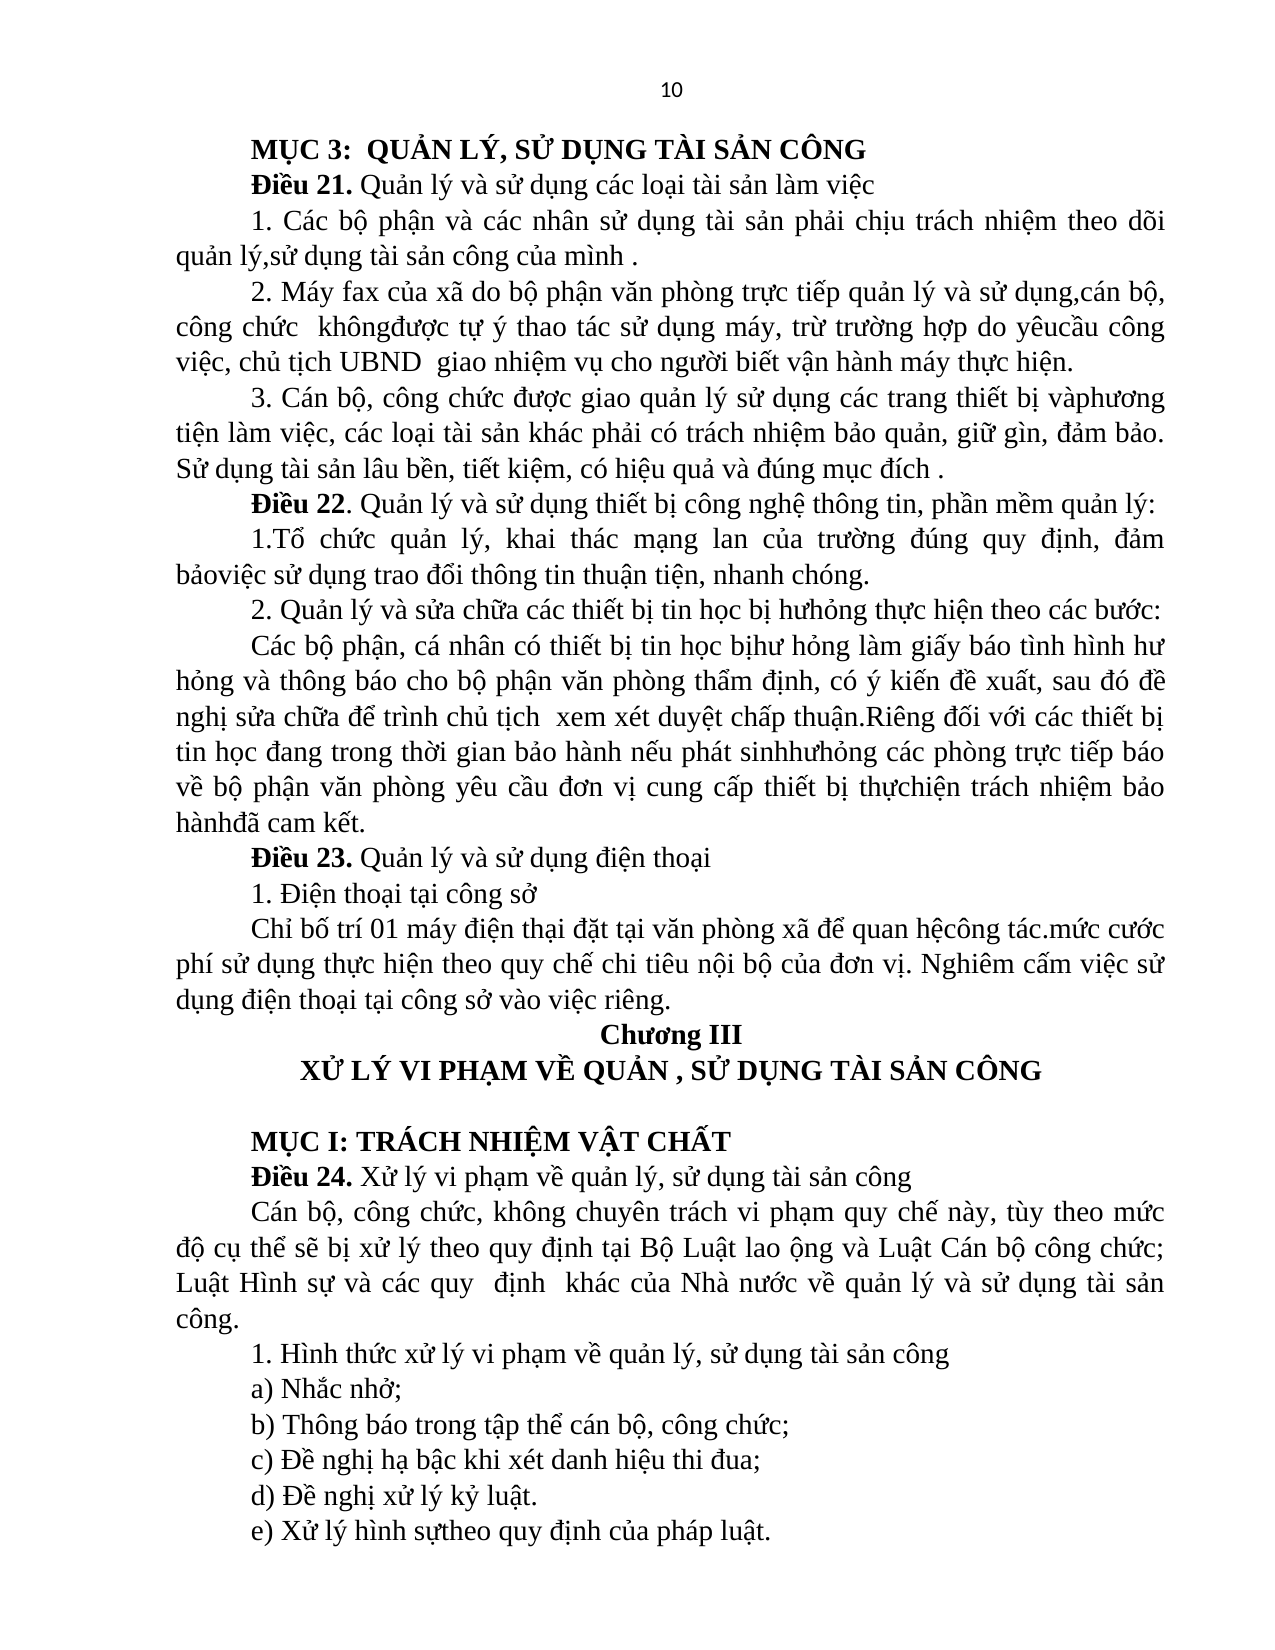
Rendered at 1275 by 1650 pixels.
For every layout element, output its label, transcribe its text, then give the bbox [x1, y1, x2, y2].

text 1.Tổ chức quản lý, khai thác mạng lan của trường đúng quy định, đảm bảoviệc sử dụng trao đổi thông tin thuận tiện, nhanh chóng. [176, 521, 1167, 591]
text 1. Các bộ phận và các nhân sử dụng tài sản phải chịu trách nhiệm theo dõi quản lý,sử dụng tài sản công của mình . [176, 202, 1167, 273]
text Chương III [176, 1016, 1167, 1052]
text b) Thông báo trong tập thể cán bộ, công chức; [176, 1406, 1167, 1441]
text MỤC 3: QUẢN LÝ, SỬ DỤNG TÀI SẢN CÔNG [176, 131, 1167, 166]
text e) Xử lý hình sựtheo quy định của pháp luật. [176, 1512, 1167, 1548]
text 3. Cán bộ, công chức được giao quản lý sử dụng các trang thiết bị vàphương tiện làm việc, các loại tài sản khác phải có trách nhiệm bảo quản, giữ gìn, đảm bảo. Sử dụng tài sản lâu bền, tiết kiệm, có hiệu quả và đúng mục đích . [176, 379, 1167, 485]
text 2. Quản lý và sửa chữa các thiết bị tin học bị hưhỏng thực hiện theo các bước: [176, 591, 1167, 627]
text Cán bộ, công chức, không chuyên trách vi phạm quy chế này, tùy theo mức độ cụ thể sẽ bị xử lý theo quy định tại Bộ Luật lao ộng và Luật Cán bộ công chức; Luật Hình sự và các quy định khác của Nhà nước về quản lý và sử dụng tài sản công. [176, 1193, 1167, 1335]
text 1. Điện thoại tại công sở [176, 875, 1167, 910]
text Chỉ bố trí 01 máy điện thại đặt tại văn phòng xã để quan hệcông tác.mức cước phí sử dụng thực hiện theo quy chế chi tiêu nội bộ của đơn vị. Nghiêm cấm việc sử dụng điện thoại tại công sở vào việc riêng. [176, 910, 1167, 1016]
text a) Nhắc nhở; [176, 1371, 1167, 1406]
text XỬ LÝ VI PHẠM VỀ QUẢN , SỬ DỤNG TÀI SẢN CÔNG [176, 1052, 1167, 1087]
text 1. Hình thức xử lý vi phạm về quản lý, sử dụng tài sản công [176, 1335, 1167, 1371]
text c) Đề nghị hạ bậc khi xét danh hiệu thi đua; [176, 1441, 1167, 1477]
text Điều 21. Quản lý và sử dụng các loại tài sản làm việc [176, 166, 1167, 202]
text Điều 24. Xử lý vi phạm về quản lý, sử dụng tài sản công [176, 1158, 1167, 1193]
text Điều 22. Quản lý và sử dụng thiết bị công nghệ thông tin, phần mềm quản lý: [176, 485, 1167, 521]
text MỤC I: TRÁCH NHIỆM VẬT CHẤT [176, 1123, 1167, 1158]
text Các bộ phận, cá nhân có thiết bị tin học bịhư hỏng làm giấy báo tình hình hư hỏng và thông báo cho bộ phận văn phòng thẩm định, có ý kiến đề xuất, sau đó đề nghị sửa chữa để trình chủ tịch xem xét duyệt chấp thuận.Riêng đối với các thiết bị tin học đang trong thời gian bảo hành nếu phát sinhhưhỏng các phòng trực tiếp báo về bộ phận văn phòng yêu cầu đơn vị cung cấp thiết bị thựchiện trách nhiệm bảo hànhđã cam kết. [176, 627, 1167, 839]
text 2. Máy fax của xã do bộ phận văn phòng trực tiếp quản lý và sử dụng,cán bộ, công chức khôngđược tự ý thao tác sử dụng máy, trừ trường hợp do yêucầu công việc, chủ tịch UBND giao nhiệm vụ cho người biết vận hành máy thực hiện. [176, 273, 1167, 379]
text Điều 23. Quản lý và sử dụng điện thoại [176, 839, 1167, 875]
text d) Đề nghị xử lý kỷ luật. [176, 1477, 1167, 1512]
